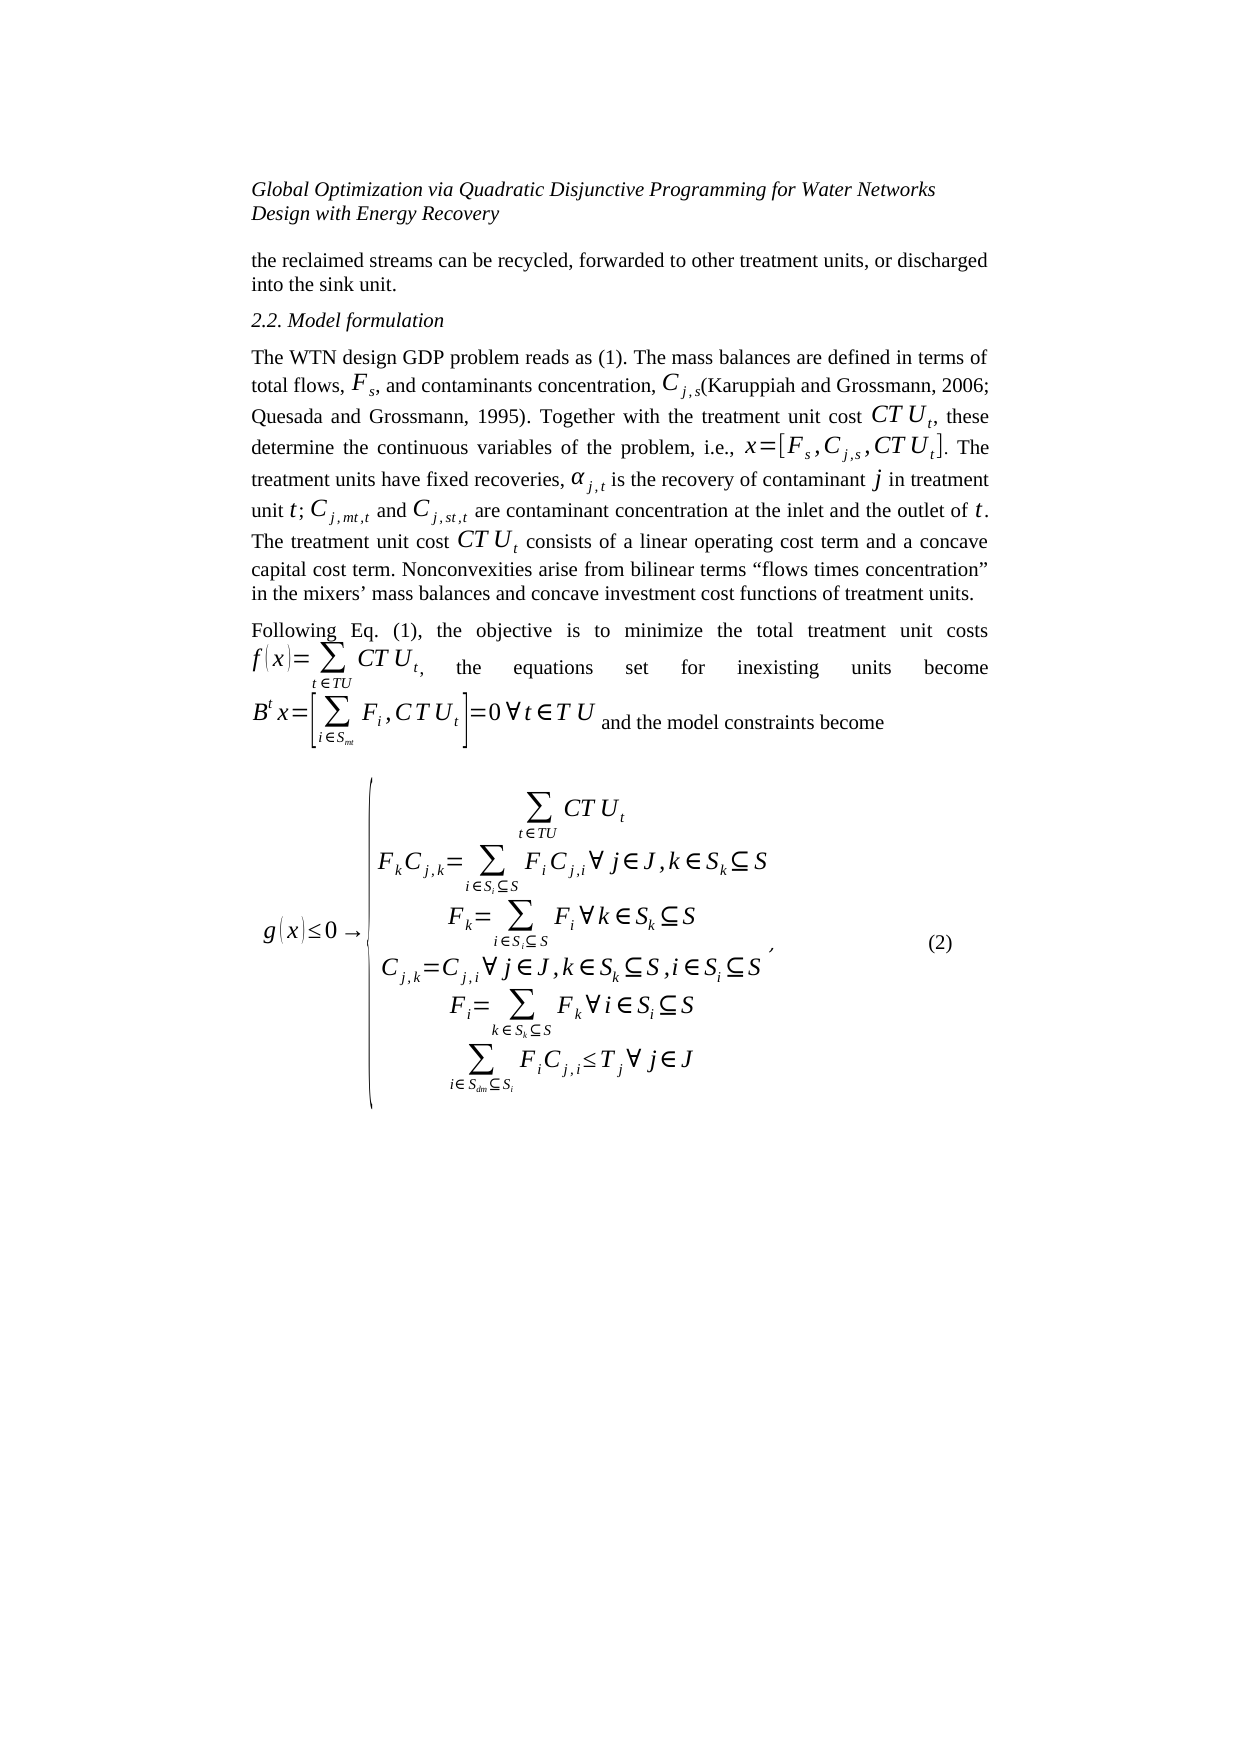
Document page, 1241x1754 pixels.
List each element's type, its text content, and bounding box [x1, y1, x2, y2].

text Model formulation [251, 308, 989, 332]
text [251, 248, 989, 296]
text Following Eq. (1), the objective is to minimize the total treatment unit costs , the equations set for inexisting units become and the model constraints become [251, 618, 989, 751]
table_header (2) [889, 763, 963, 1123]
text The WTN design GDP problem reads as (1). The mass balances are defined in terms of total flows, , and contaminants concentration, (Karuppiah and Grossmann, 2006; Quesada and Grossmann, 1995). Together with the treatment unit cost , these determine the continuous variables of the problem, i.e., . The treatment units have fixed recoveries, is the recovery of contaminant in treatment unit ; and are contaminant concentration at the inlet and the outlet of . The treatment unit cost consists of a linear operating cost term and a concave capital cost term. Nonconvexities arise from bilinear terms “flows times concentration” in the mixers’ mass balances and concave investment cost functions of treatment units. [251, 345, 989, 605]
table_header , [251, 763, 888, 1123]
